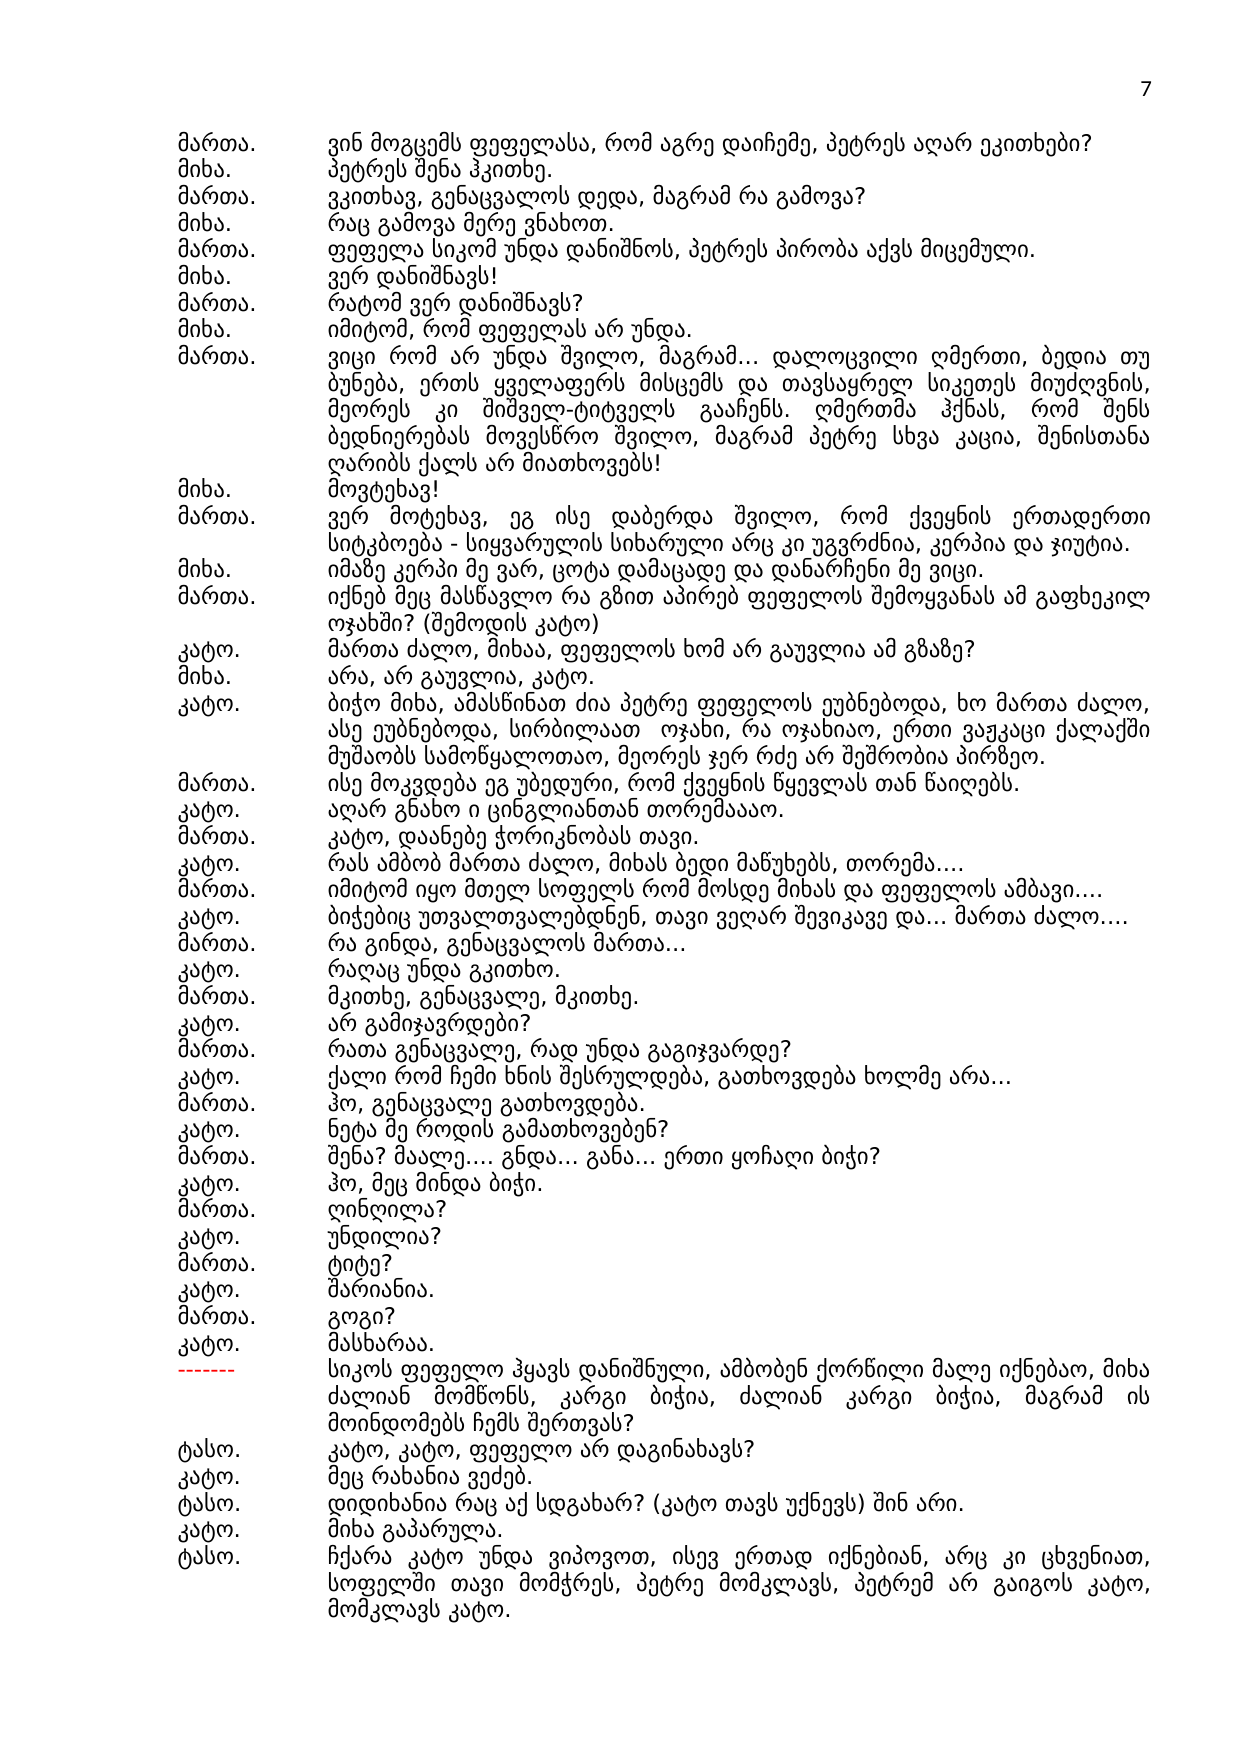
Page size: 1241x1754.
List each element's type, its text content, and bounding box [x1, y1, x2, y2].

text ტასო. ჩქარა კატო უნდა ვიპოვოთ, ისევ ერთად იქნებიან, არც კი ცხვენიათ, სოფელში თავი მომჭრეს, პეტრე მომკლავს, პეტრემ არ გაიგოს კატო, მომკლავს კატო. [177, 1543, 1152, 1623]
text კატო. უნდილია? [177, 1223, 1152, 1250]
text მართა. ჰო, გენაცვალე გათხოვდება. [177, 1090, 1152, 1116]
text მართა. იმიტომ იყო მთელ სოფელს რომ მოსდე მიხას და ფეფელოს ამბავი.... [177, 876, 1152, 903]
text კატო. ნეტა მე როდის გამათხოვებენ? [177, 1116, 1152, 1143]
text კატო. მეც რახანია ვეძებ. [177, 1463, 1152, 1490]
text მიხა. პეტრეს შენა ჰკითხე. [177, 156, 1152, 183]
text კატო. მასხარაა. [177, 1330, 1152, 1356]
text მიხა. იმიტომ, რომ ფეფელას არ უნდა. [177, 316, 1152, 343]
text ------- სიკოს ფეფელო ჰყავს დანიშნული, ამბობენ ქორწილი მალე იქნებაო, მიხა ძალიან მომწონს, კარგი ბიჭია, ძალიან კარგი ბიჭია, მაგრამ ის მოინდომებს ჩემს შერთვას? [177, 1356, 1152, 1436]
text მართა. კატო, დაანებე ჭორიკნობას თავი. [177, 823, 1152, 850]
text კატო. მიხა გაპარულა. [177, 1516, 1152, 1543]
text მართა. ვინ მოგცემს ფეფელასა, რომ აგრე დაიჩემე, პეტრეს აღარ ეკითხები? [177, 130, 1152, 156]
text მართა. ფეფელა სიკომ უნდა დანიშნოს, პეტრეს პირობა აქვს მიცემული. [177, 236, 1152, 263]
text ტასო. დიდიხანია რაც აქ სდგახარ? (კატო თავს უქნევს) შინ არი. [177, 1490, 1152, 1516]
text კატო. ბიჭო მიხა, ამასწინათ ძია პეტრე ფეფელოს ეუბნებოდა, ხო მართა ძალო, ასე ეუბნებოდა, სირბილაათ ოჯახი, რა ოჯახიაო, ერთი ვაჟკაცი ქალაქში მუშაობს სამოწყალოთაო, მეორეს ჯერ რძე არ შეშრობია პირზეო. [177, 690, 1152, 770]
text კატო. რაღაც უნდა გკითხო. [177, 956, 1152, 983]
text მიხა. იმაზე კერპი მე ვარ, ცოტა დამაცადე და დანარჩენი მე ვიცი. [177, 556, 1152, 583]
text მართა. მკითხე, გენაცვალე, მკითხე. [177, 983, 1152, 1010]
text კატო. ჰო, მეც მინდა ბიჭი. [177, 1170, 1152, 1196]
text კატო. მართა ძალო, მიხაა, ფეფელოს ხომ არ გაუვლია ამ გზაზე? [177, 636, 1152, 663]
text მართა. გოგი? [177, 1303, 1152, 1330]
text კატო. შარიანია. [177, 1276, 1152, 1303]
text მართა. ტიტე? [177, 1250, 1152, 1276]
text კატო. ქალი რომ ჩემი ხნის შესრულდება, გათხოვდება ხოლმე არა... [177, 1063, 1152, 1090]
text მიხა. მოვტეხავ! [177, 476, 1152, 503]
text კატო. არ გამიჯავრდები? [177, 1010, 1152, 1036]
text კატო. რას ამბობ მართა ძალო, მიხას ბედი მაწუხებს, თორემა.... [177, 850, 1152, 876]
text მართა. რა გინდა, გენაცვალოს მართა... [177, 930, 1152, 956]
text მართა. რათა გენაცვალე, რად უნდა გაგიჯვარდე? [177, 1036, 1152, 1063]
text ტასო. კატო, კატო, ფეფელო არ დაგინახავს? [177, 1436, 1152, 1463]
text კატო. აღარ გნახო ი ცინგლიანთან თორემაააო. [177, 796, 1152, 823]
text მართა. ვკითხავ, გენაცვალოს დედა, მაგრამ რა გამოვა? [177, 183, 1152, 210]
text მიხა. რაც გამოვა მერე ვნახოთ. [177, 210, 1152, 236]
text მართა. შენა? მაალე.... გნდა... განა... ერთი ყოჩაღი ბიჭი? [177, 1143, 1152, 1170]
text მართა. იქნებ მეც მასწავლო რა გზით აპირებ ფეფელოს შემოყვანას ამ გაფხეკილ ოჯახში? (შემოდის კატო) [177, 583, 1152, 636]
text მართა. ისე მოკვდება ეგ უბედური, რომ ქვეყნის წყევლას თან წაიღებს. [177, 770, 1152, 796]
text კატო. ბიჭებიც უთვალთვალებდნენ, თავი ვეღარ შევიკავე და... მართა ძალო.... [177, 903, 1152, 930]
text მართა. ვიცი რომ არ უნდა შვილო, მაგრამ... დალოცვილი ღმერთი, ბედია თუ ბუნება, ერთს ყველაფერს მისცემს და თავსაყრელ სიკეთეს მიუძღვნის, მეორეს კი შიშველ-ტიტველს გააჩენს. ღმერთმა ჰქნას, რომ შენს ბედნიერებას მოვესწრო შვილო, მაგრამ პეტრე სხვა კაცია, შენისთანა ღარიბს ქალს არ მიათხოვებს! [177, 343, 1152, 476]
text მართა. რატომ ვერ დანიშნავს? [177, 290, 1152, 316]
text მართა. ვერ მოტეხავ, ეგ ისე დაბერდა შვილო, რომ ქვეყნის ერთადერთი სიტკბოება - სიყვარულის სიხარული არც კი უგვრძნია, კერპია და ჯიუტია. [177, 503, 1152, 556]
text მიხა. ვერ დანიშნავს! [177, 263, 1152, 290]
text მიხა. არა, არ გაუვლია, კატო. [177, 663, 1152, 690]
text მართა. ღინღილა? [177, 1196, 1152, 1223]
